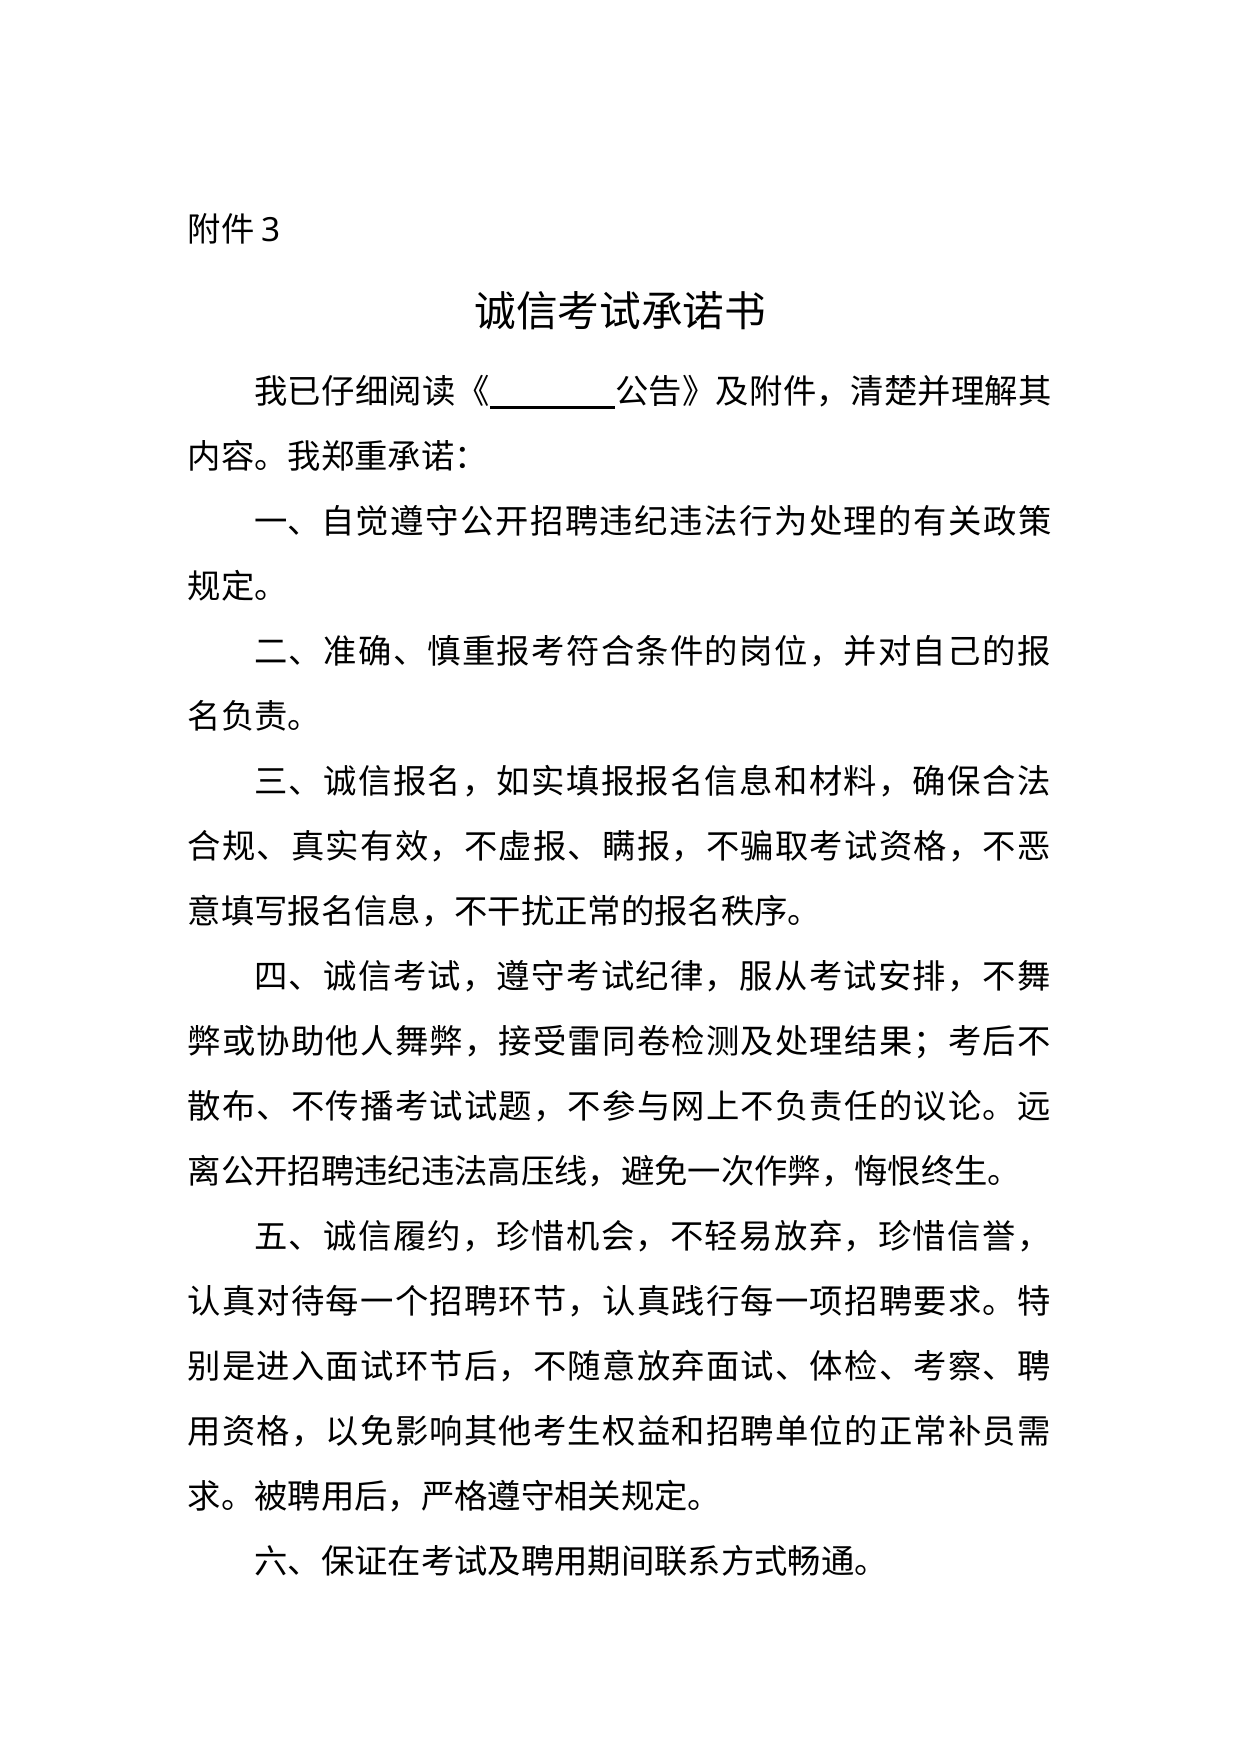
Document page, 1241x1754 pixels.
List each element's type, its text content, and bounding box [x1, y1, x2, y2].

text 我已仔细阅读《 公告》及附件，清楚并理解其内容。我郑重承诺： [187, 357, 1053, 487]
text 诚信考试承诺书 [187, 276, 1053, 341]
list 自觉遵守公开招聘违纪违法行为处理的有关政策规定。 [187, 487, 1053, 617]
text 五、诚信履约，珍惜机会，不轻易放弃，珍惜信誉，认真对待每一个招聘环节，认真践行每一项招聘要求。特别是进入面试环节后，不随意放弃面试、体检、考察、聘用资格，以免影响其他考生权益和招聘单位的正常补员需求。被聘用后，严格遵守相关规定。 [187, 1202, 1053, 1527]
text 四、诚信考试，遵守考试纪律，服从考试安排，不舞弊或协助他人舞弊，接受雷同卷检测及处理结果；考后不散布、不传播考试试题，不参与网上不负责任的议论。远离公开招聘违纪违法高压线，避免一次作弊，悔恨终生。 [187, 942, 1053, 1202]
text 二、准确、慎重报考符合条件的岗位，并对自己的报名负责。 [187, 617, 1053, 747]
text 六、保证在考试及聘用期间联系方式畅通。 [187, 1527, 1053, 1592]
text 三、诚信报名，如实填报报名信息和材料，确保合法合规、真实有效，不虚报、瞒报，不骗取考试资格，不恶意填写报名信息，不干扰正常的报名秩序。 [187, 747, 1053, 942]
text 附件3 [187, 194, 1053, 259]
